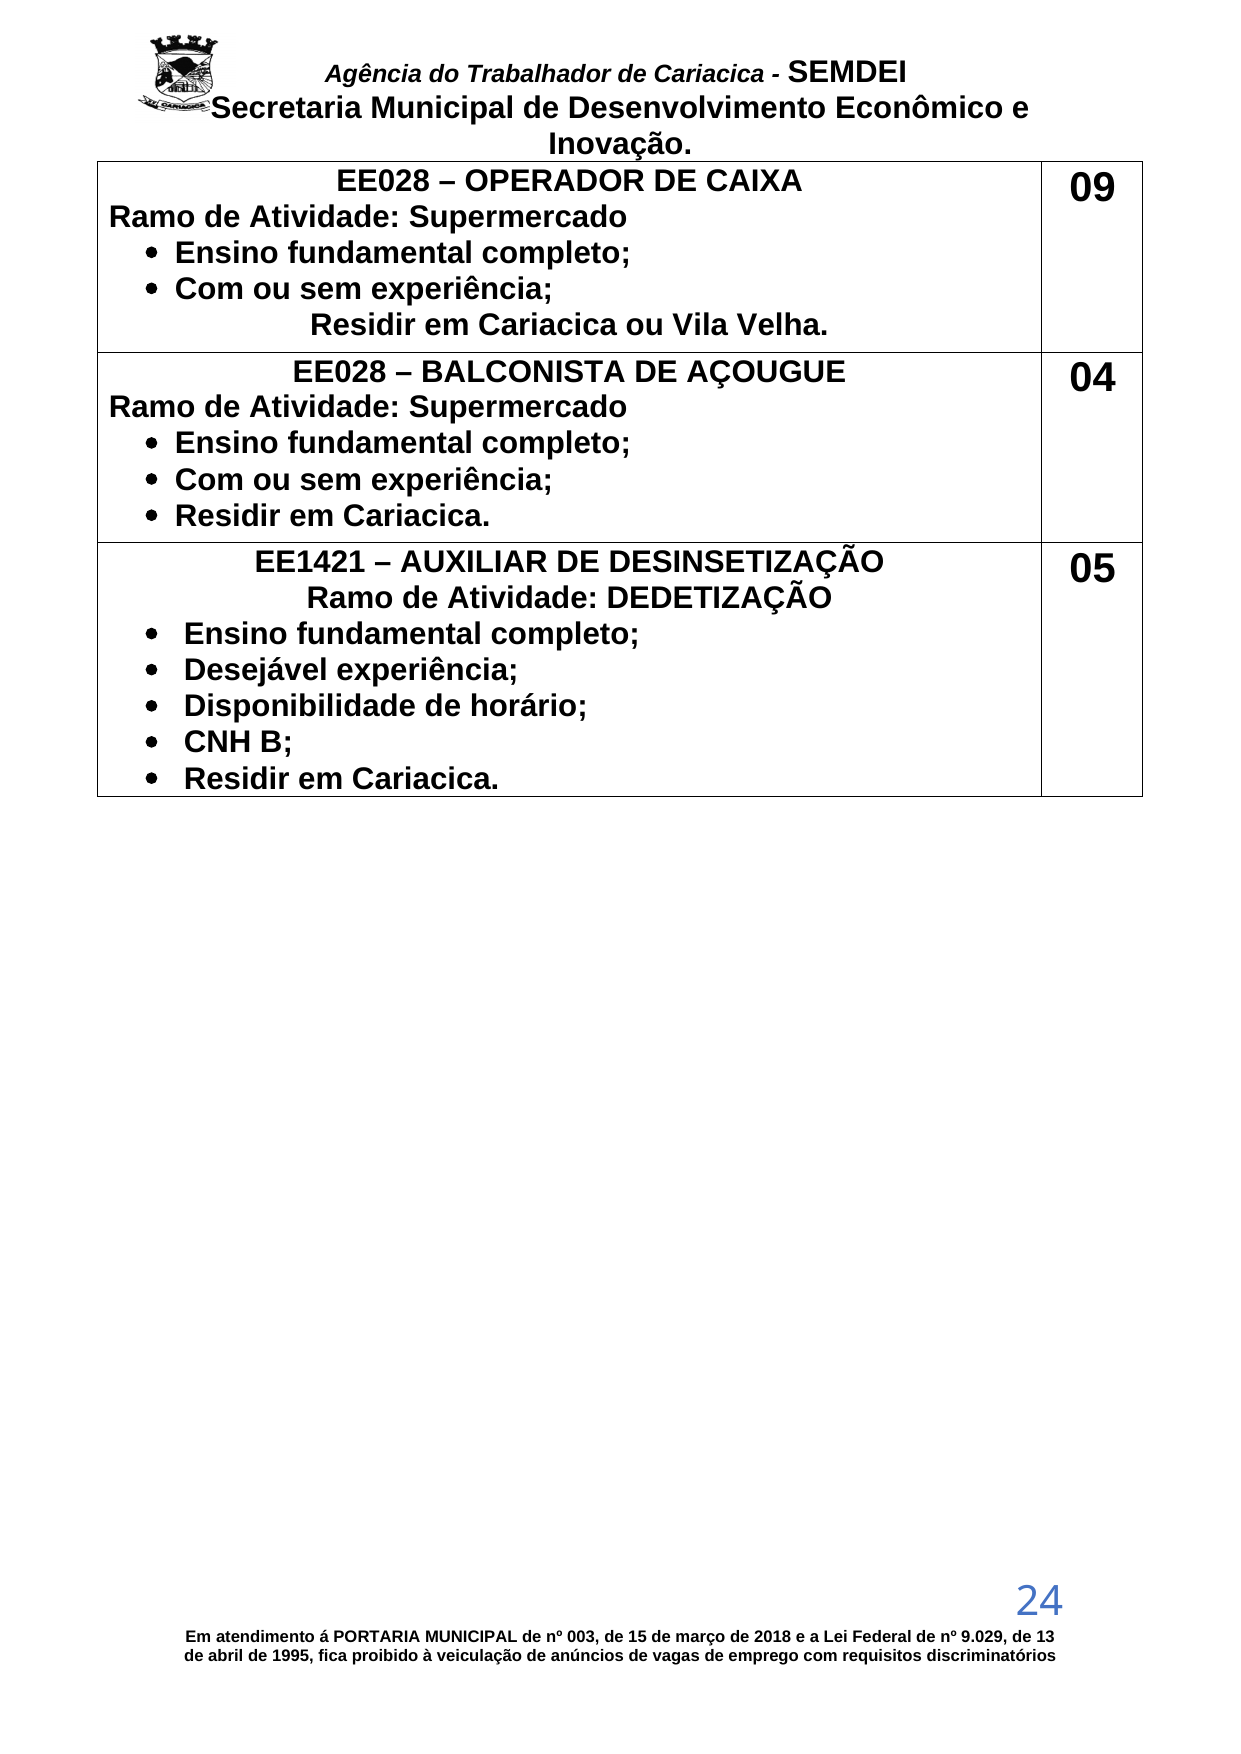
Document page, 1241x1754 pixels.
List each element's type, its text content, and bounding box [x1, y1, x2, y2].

picture [134, 31, 237, 123]
table_cell 04 [1042, 353, 1142, 542]
table_cell EE1421 – AUXILIAR DE DESINSETIZAÇÃO Ramo de Atividade: DEDETIZAÇÃO Ensino fundamental completo; Desejável experiência; Disponibilidade de horário; CNH B; Residir em Cariacica. [98, 543, 1041, 796]
table_cell EE028 – BALCONISTA DE AÇOUGUE Ramo de Atividade: Supermercado Ensino fundamental completo; Com ou sem experiência; Residir em Cariacica. [98, 353, 1041, 542]
table_cell 09 [1042, 162, 1142, 352]
table_cell 05 [1042, 543, 1142, 796]
table_cell EE028 – OPERADOR DE CAIXA Ramo de Atividade: Supermercado Ensino fundamental completo; Com ou sem experiência; Residir em Cariacica ou Vila Velha. [98, 162, 1041, 352]
